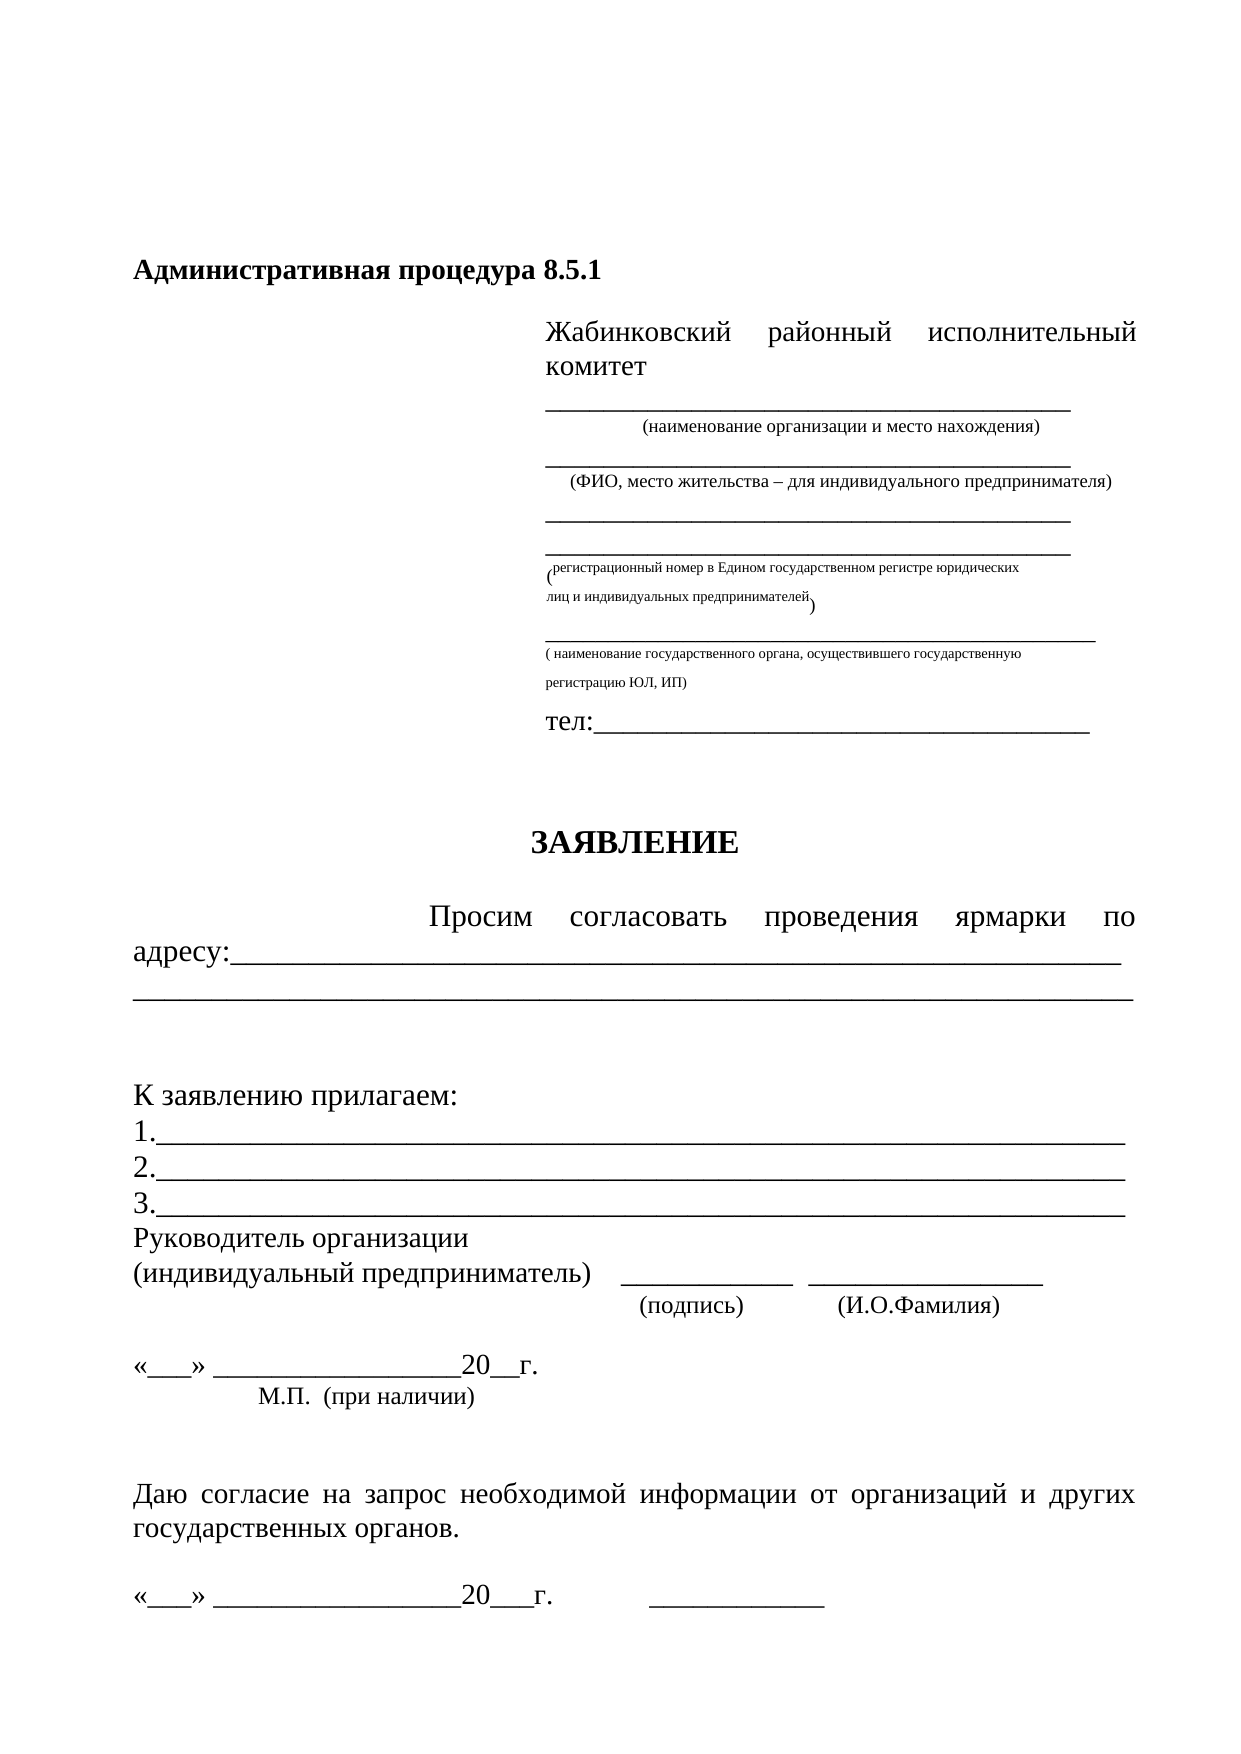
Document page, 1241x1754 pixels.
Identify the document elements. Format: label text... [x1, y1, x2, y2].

text ____________________________________ [545, 525, 1137, 559]
text 2.______________________________________________________________ [133, 1148, 1137, 1184]
text ЗАЯВЛЕНИЕ [133, 822, 1137, 861]
text (подпись) (И.О.Фамилия) [133, 1290, 1137, 1318]
text ____________________________________ [545, 492, 1137, 525]
text Руководитель организации [133, 1220, 1137, 1254]
text ________________________________________________________________ [133, 969, 1137, 1004]
text ____________________________________________ [545, 616, 1137, 645]
text ____________________________________ [545, 437, 1137, 470]
title тел:__________________________________ [545, 703, 1137, 736]
text лиц и индивидуальных предпринимателей) [545, 588, 1137, 616]
text регистрацию ЮЛ, ИП) [545, 674, 1137, 703]
text «___» _________________20__г. [133, 1347, 1137, 1381]
text Жабинковский районный исполнительный комитет [545, 314, 1137, 382]
text Административная процедура 8.5.1 [133, 252, 1137, 286]
text (наименование организации и место нахождения) [545, 415, 1137, 437]
text Даю согласие на запрос необходимой информации от организаций и других государственных органов. [133, 1477, 1137, 1544]
text ( наименование государственного органа, осуществившего государственную [545, 645, 1137, 674]
text ____________________________________ [545, 382, 1137, 415]
text (ФИО, место жительства – для индивидуального предпринимателя) [545, 470, 1137, 492]
text (индивидуальный предприниматель) ___________ _______________ [133, 1254, 1137, 1290]
text 1.______________________________________________________________ [133, 1112, 1137, 1148]
text Просим согласовать проведения ярмарки по адресу:_________________________________________________________ [133, 897, 1137, 969]
text М.П. (при наличии) [133, 1381, 1137, 1409]
text (регистрационный номер в Едином государственном регистре юридических [545, 559, 1137, 588]
text К заявлению прилагаем: [133, 1076, 1137, 1112]
text «___» _________________20___г. ____________ [133, 1577, 1137, 1611]
text 3.______________________________________________________________ [133, 1184, 1137, 1220]
